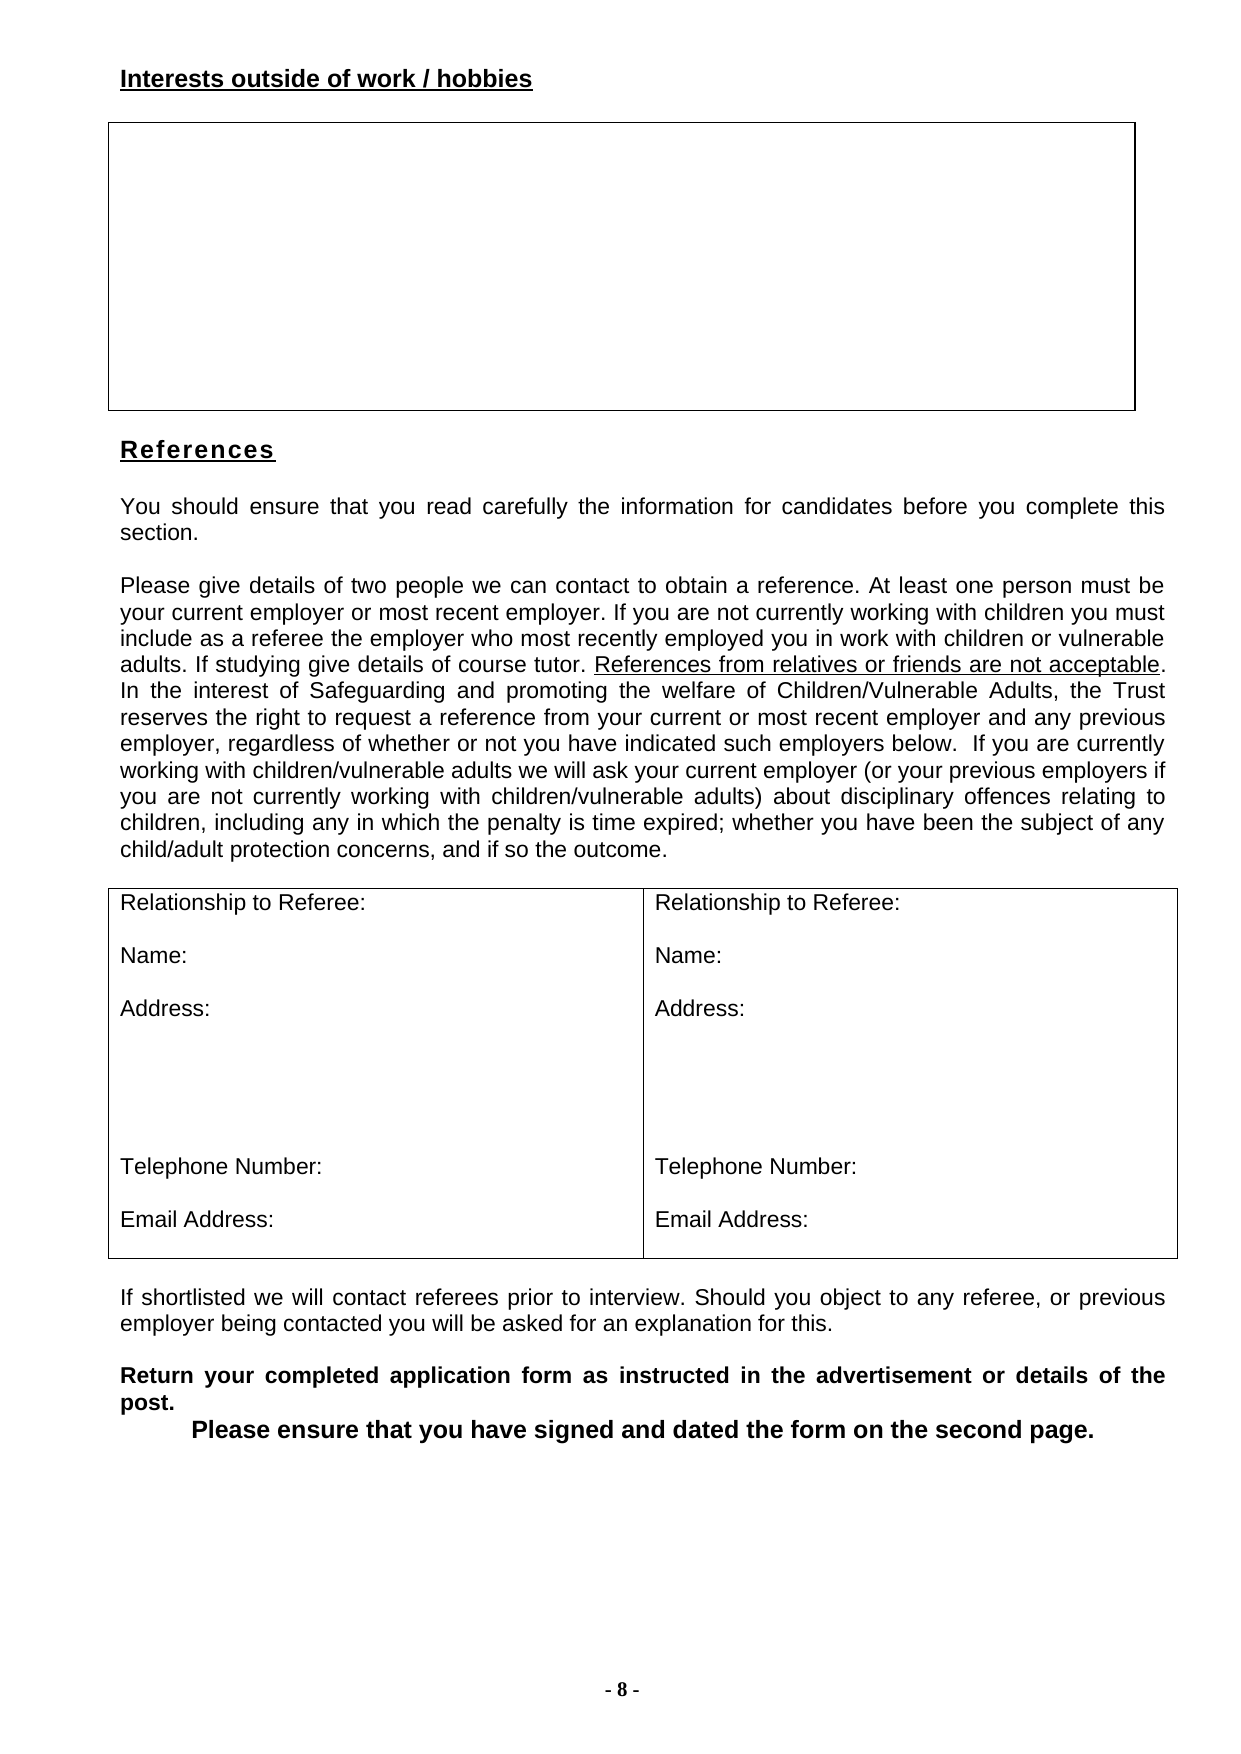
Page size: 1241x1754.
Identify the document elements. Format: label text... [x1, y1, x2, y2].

table_header Relationship to Referee: Name: Address: Telephone Number: Email Address: [644, 889, 1177, 1258]
text You should ensure that you read carefully the information for candidates before you complete this section. [120, 493, 1166, 546]
table_header [109, 123, 1134, 410]
text Please give details of two people we can contact to obtain a reference. At least one person must be your current employer or most recent employer. If you are not currently working with children you must include as a referee the employer who most recently employed you in work with children or vulnerable adults. If studying give details of course tutor. References from relatives or friends are not acceptable. In the interest of Safeguarding and promoting the welfare of Children/Vulnerable Adults, the Trust reserves the right to request a reference from your current or most recent employer and any previous employer, regardless of whether or not you have indicated such employers below. If you are currently working with children/vulnerable adults we will ask your current employer (or your previous employers if you are not currently working with children/vulnerable adults) about disciplinary offences relating to children, including any in which the penalty is time expired; whether you have been the subject of any child/adult protection concerns, and if so the outcome. [120, 572, 1166, 862]
table_header Relationship to Referee: Name: Address: Telephone Number: Email Address: [109, 889, 643, 1258]
subtitle References [120, 436, 1166, 464]
text Interests outside of work / hobbies [120, 64, 1166, 93]
text Return your completed application form as instructed in the advertisement or details of the post. [120, 1362, 1166, 1415]
text If shortlisted we will contact referees prior to interview. Should you object to any referee, or previous employer being contacted you will be asked for an explanation for this. [120, 1283, 1166, 1336]
text Please ensure that you have signed and dated the form on the second page. [120, 1415, 1166, 1444]
